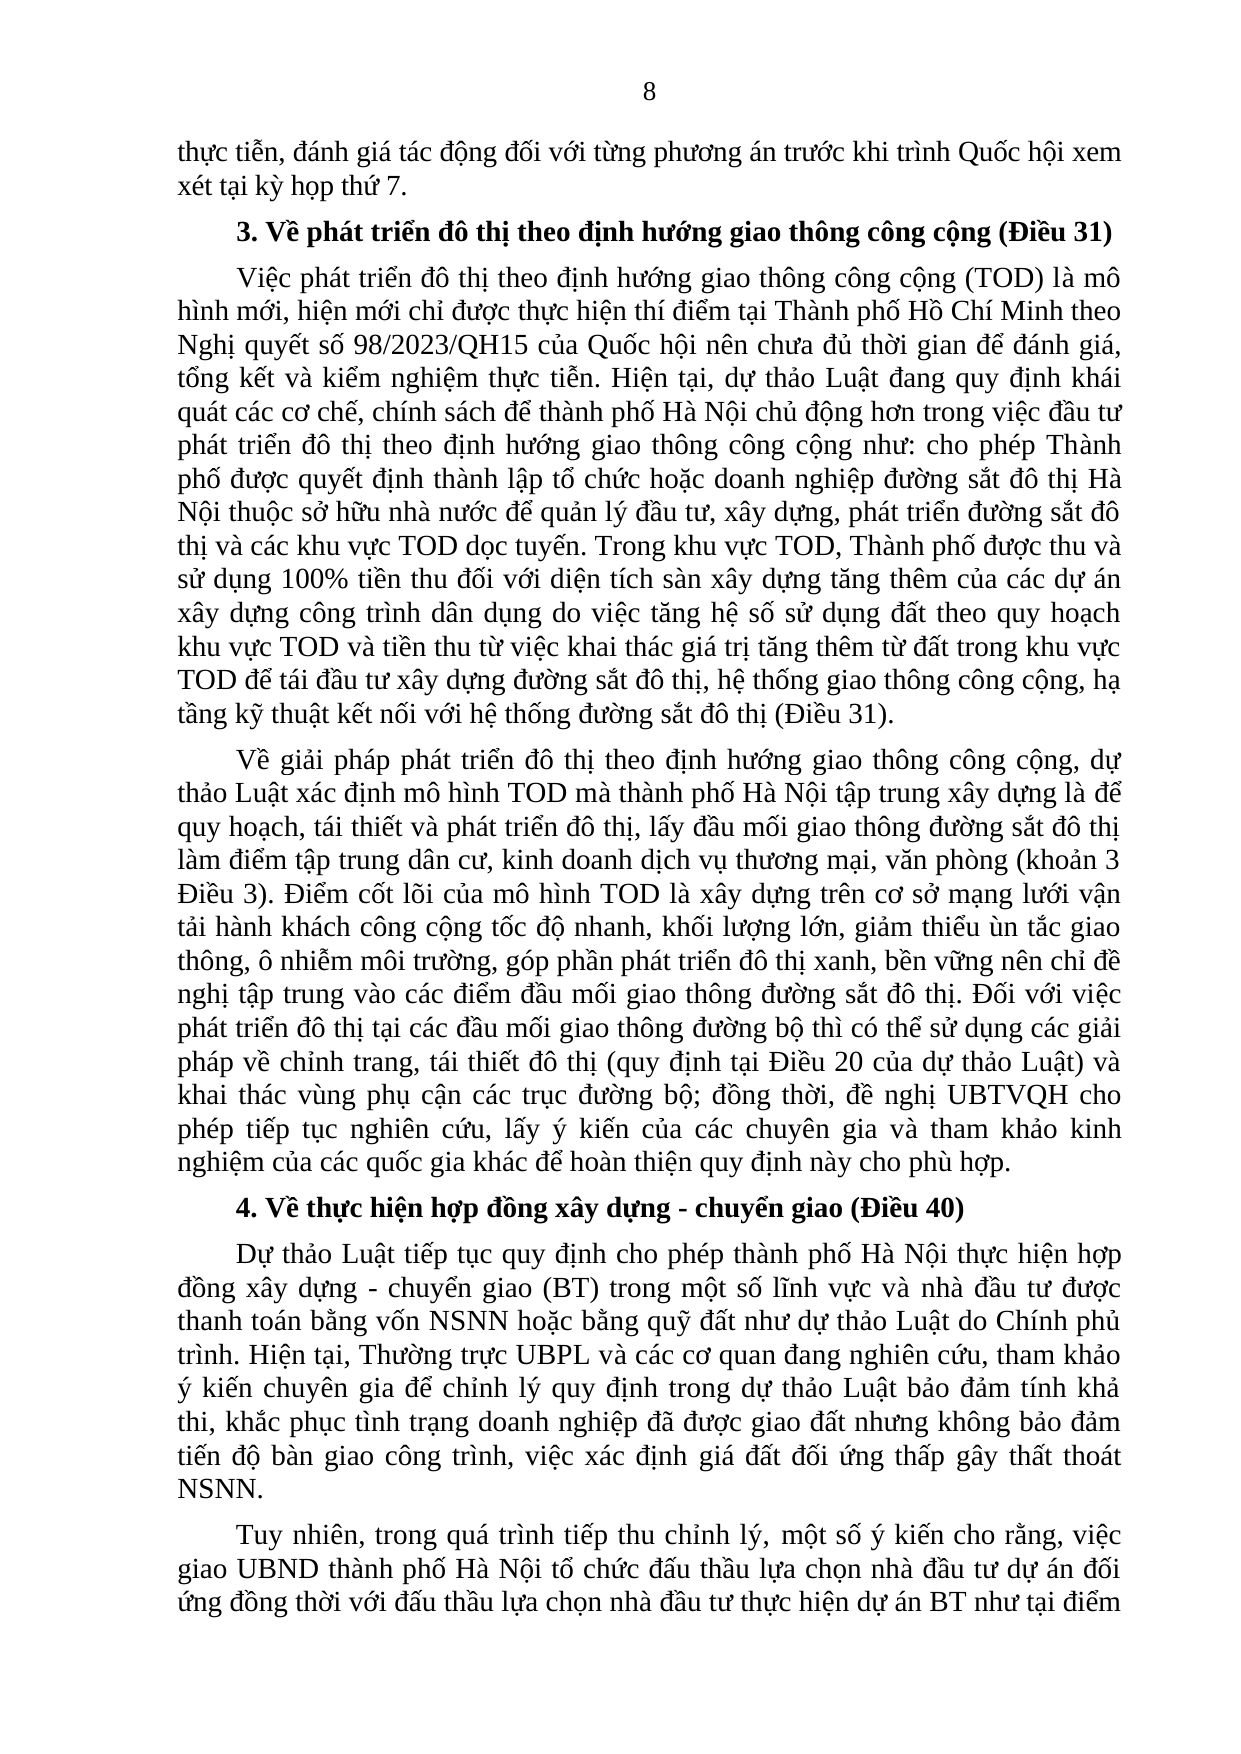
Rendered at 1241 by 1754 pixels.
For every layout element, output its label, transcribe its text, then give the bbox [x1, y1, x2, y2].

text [177, 134, 1122, 201]
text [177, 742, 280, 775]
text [177, 1517, 1122, 1618]
text Dự thảo Luật tiếp tục quy định cho phép thành phố Hà Nội thực hiện hợp đồng xây dựng - chuyển giao (BT) trong một số lĩnh vực và nhà đầu tư được thanh toán bằng vốn NSNN hoặc bằng quỹ đất như dự thảo Luật do Chính phủ trình. Hiện tại, Thường trực UBPL và các cơ quan đang nghiên cứu, tham khảo ý kiến chuyên gia để chỉnh lý quy định trong dự thảo Luật bảo đảm tính khả thi, khắc phục tình trạng doanh nghiệp đã được giao đất nhưng không bảo đảm tiến độ bàn giao công trình, việc xác định giá đất đối ứng thấp gây thất thoát NSNN. [177, 1236, 1122, 1505]
text 4. Về thực hiện hợp đồng xây dựng - chuyển giao (Điều 40) [177, 1190, 1122, 1224]
text Về giải pháp phát triển đô thị theo định hướng giao thông công cộng, dự thảo Luật xác định mô hình TOD mà thành phố Hà Nội tập trung xây dựng là để quy hoạch, tái thiết và phát triển đô thị, lấy đầu mối giao thông đường sắt đô thị làm điểm tập trung dân cư, kinh doanh dịch vụ thương mại, văn phòng (khoản 3 Điều 3). Điểm cốt lõi của mô hình TOD là xây dựng trên cơ sở mạng lưới vận tải hành khách công cộng tốc độ nhanh, khối lượng lớn, giảm thiểu ùn tắc giao thông, ô nhiễm môi trường, góp phần phát triển đô thị xanh, bền vững nên chỉ đề nghị tập trung vào các điểm đầu mối giao thông đường sắt đô thị. Đối với việc phát triển đô thị tại các đầu mối giao thông đường bộ thì có thể sử dụng các giải pháp về chỉnh trang, tái thiết đô thị (quy định tại Điều 20 của dự thảo Luật) và khai thác vùng phụ cận các trục đường bộ; đồng thời, đề nghị UBTVQH cho phép tiếp tục nghiên cứu, lấy ý kiến của các chuyên gia và tham khảo kinh nghiệm của các quốc gia khác để hoàn thiện quy định này cho phù hợp. [177, 775, 1122, 910]
text Về giải pháp phát triển đô thị theo định hướng giao thông công cộng, dự thảo Luật xác định mô hình TOD mà thành phố Hà Nội tập trung xây dựng là để quy hoạch, tái thiết và phát triển đô thị, lấy đầu mối giao thông đường sắt đô thị làm điểm tập trung dân cư, kinh doanh dịch vụ thương mại, văn phòng (khoản 3 Điều 3). Điểm cốt lõi của mô hình TOD là xây dựng trên cơ sở mạng lưới vận tải hành khách công cộng tốc độ nhanh, khối lượng lớn, giảm thiểu ùn tắc giao thông, ô nhiễm môi trường, góp phần phát triển đô thị xanh, bền vững nên chỉ đề nghị tập trung vào các điểm đầu mối giao thông đường sắt đô thị. Đối với việc phát triển đô thị tại các đầu mối giao thông đường bộ thì có thể sử dụng các giải pháp về chỉnh trang, tái thiết đô thị (quy định tại Điều 20 của dự thảo Luật) và khai thác vùng phụ cận các trục đường bộ; đồng thời, đề nghị UBTVQH cho phép tiếp tục nghiên cứu, lấy ý kiến của các chuyên gia và tham khảo kinh nghiệm của các quốc gia khác để hoàn thiện quy định này cho phù hợp. [177, 1010, 1122, 1178]
text 3. Về phát triển đô thị theo định hướng giao thông công cộng (Điều 31) [177, 214, 1122, 247]
text Việc phát triển đô thị theo định hướng giao thông công cộng (TOD) là mô hình mới, hiện mới chỉ được thực hiện thí điểm tại Thành phố Hồ Chí Minh theo Nghị quyết số 98/2023/QH15 của Quốc hội nên chưa đủ thời gian để đánh giá, tổng kết và kiểm nghiệm thực tiễn. Hiện tại, dự thảo Luật đang quy định khái quát các cơ chế, chính sách để thành phố Hà Nội chủ động hơn trong việc đầu tư phát triển đô thị theo định hướng giao thông công cộng như: cho phép Thành phố được quyết định thành lập tổ chức hoặc doanh nghiệp đường sắt đô thị Hà Nội thuộc sở hữu nhà nước để quản lý đầu tư, xây dựng, phát triển đường sắt đô thị và các khu vực TOD dọc tuyến. Trong khu vực TOD, Thành phố được thu và sử dụng 100% tiền thu đối với diện tích sàn xây dựng tăng thêm của các dự án xây dựng công trình dân dụng do việc tăng hệ số sử dụng đất theo quy hoạch khu vực TOD và tiền thu từ việc khai thác giá trị tăng thêm từ đất trong khu vực TOD để tái đầu tư xây dựng đường sắt đô thị, hệ thống giao thông công cộng, hạ tầng kỹ thuật kết nối với hệ thống đường sắt đô thị (Điều 31). [177, 260, 1122, 729]
